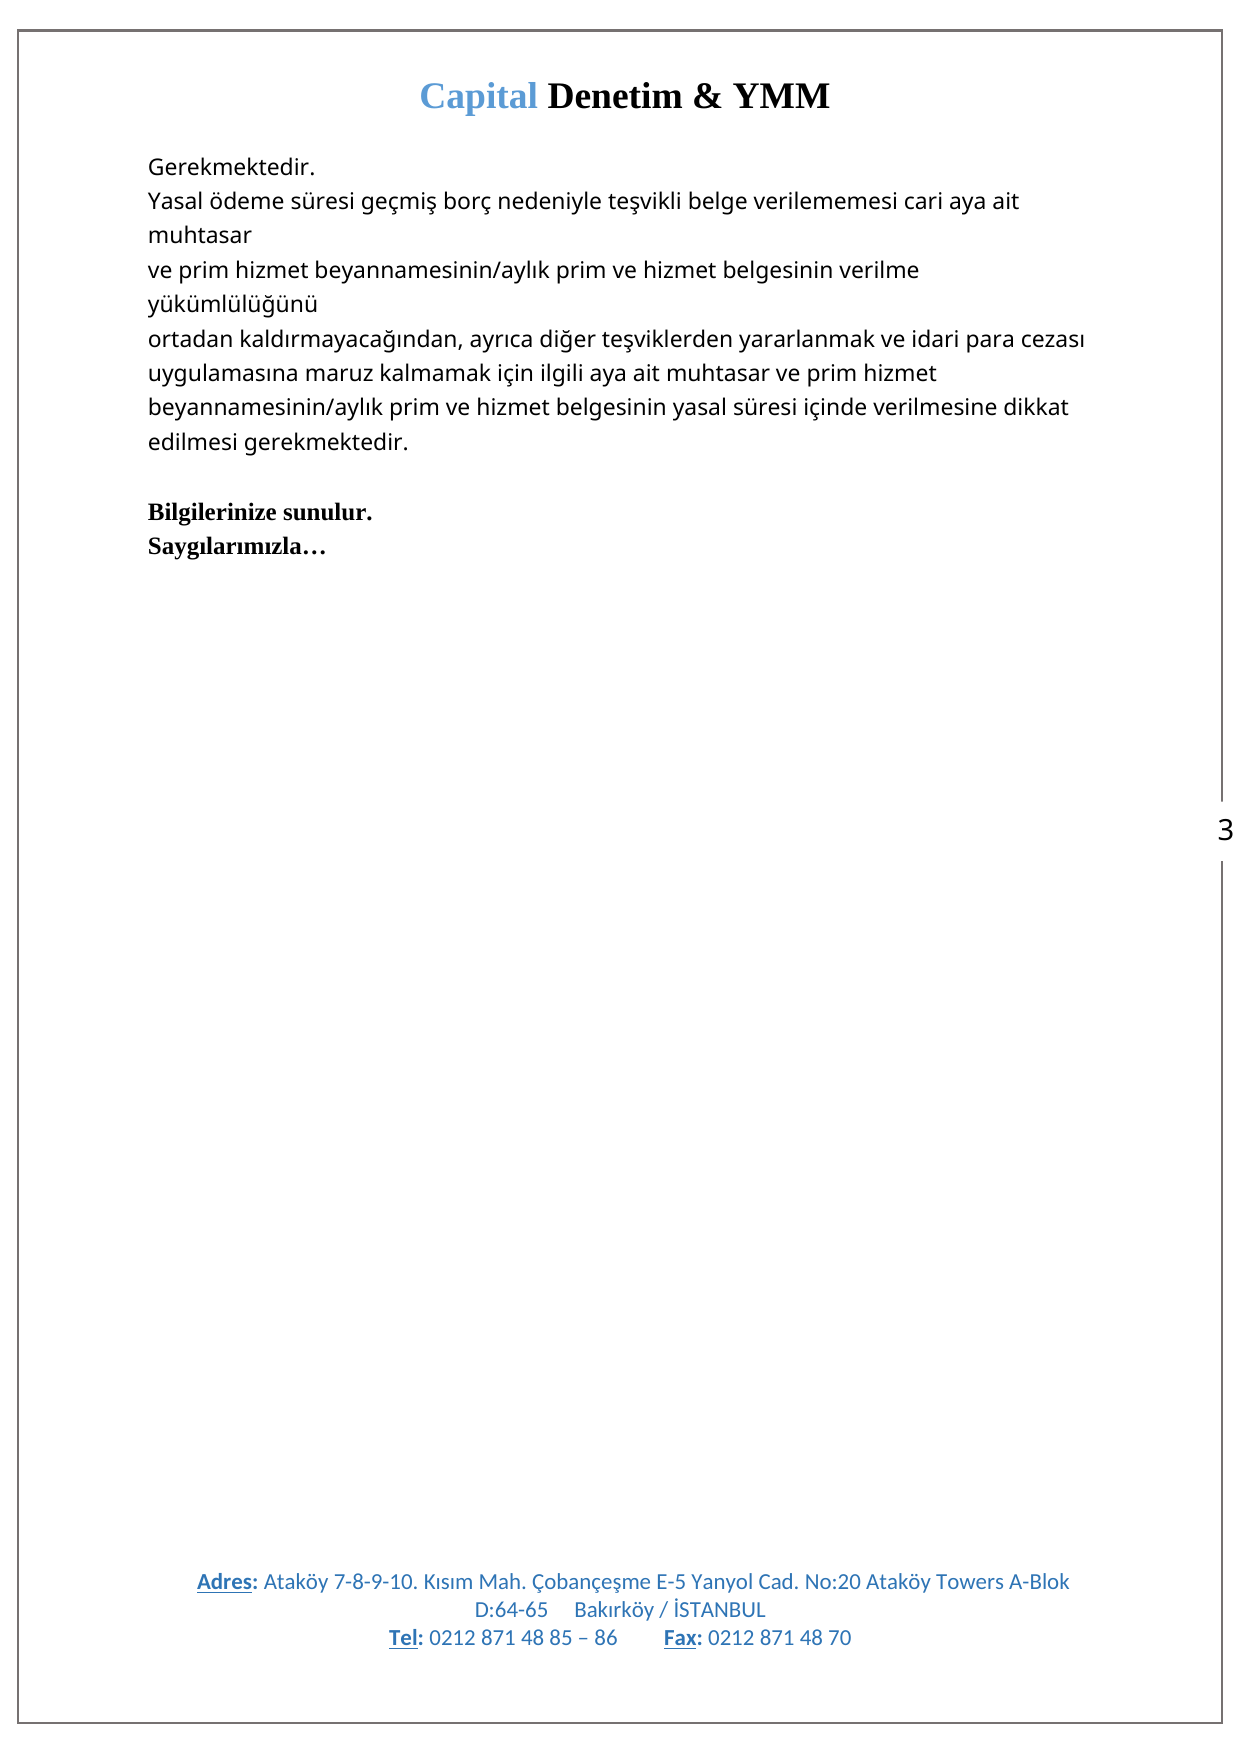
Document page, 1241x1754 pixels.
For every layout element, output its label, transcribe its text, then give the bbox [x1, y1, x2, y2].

text Gerekmektedir. [148, 148, 1093, 182]
text ortadan kaldırmayacağından, ayrıca diğer teşviklerden yararlanmak ve idari para cezası [148, 319, 1093, 354]
text Yasal ödeme süresi geçmiş borç nedeniyle teşvikli belge verilememesi cari aya ait muhtasar [148, 182, 1093, 251]
text edilmesi gerekmektedir. [148, 423, 1093, 491]
text Saygılarımızla… [148, 526, 1093, 560]
text uygulamasına maruz kalmamak için ilgili aya ait muhtasar ve prim hizmet [148, 354, 1093, 388]
text ve prim hizmet beyannamesinin/aylık prim ve hizmet belgesinin verilme yükümlülüğünü [148, 251, 1093, 319]
text beyannamesinin/aylık prim ve hizmet belgesinin yasal süresi içinde verilmesine dikkat [148, 388, 1093, 423]
text Bilgilerinize sunulur. [148, 491, 1093, 526]
